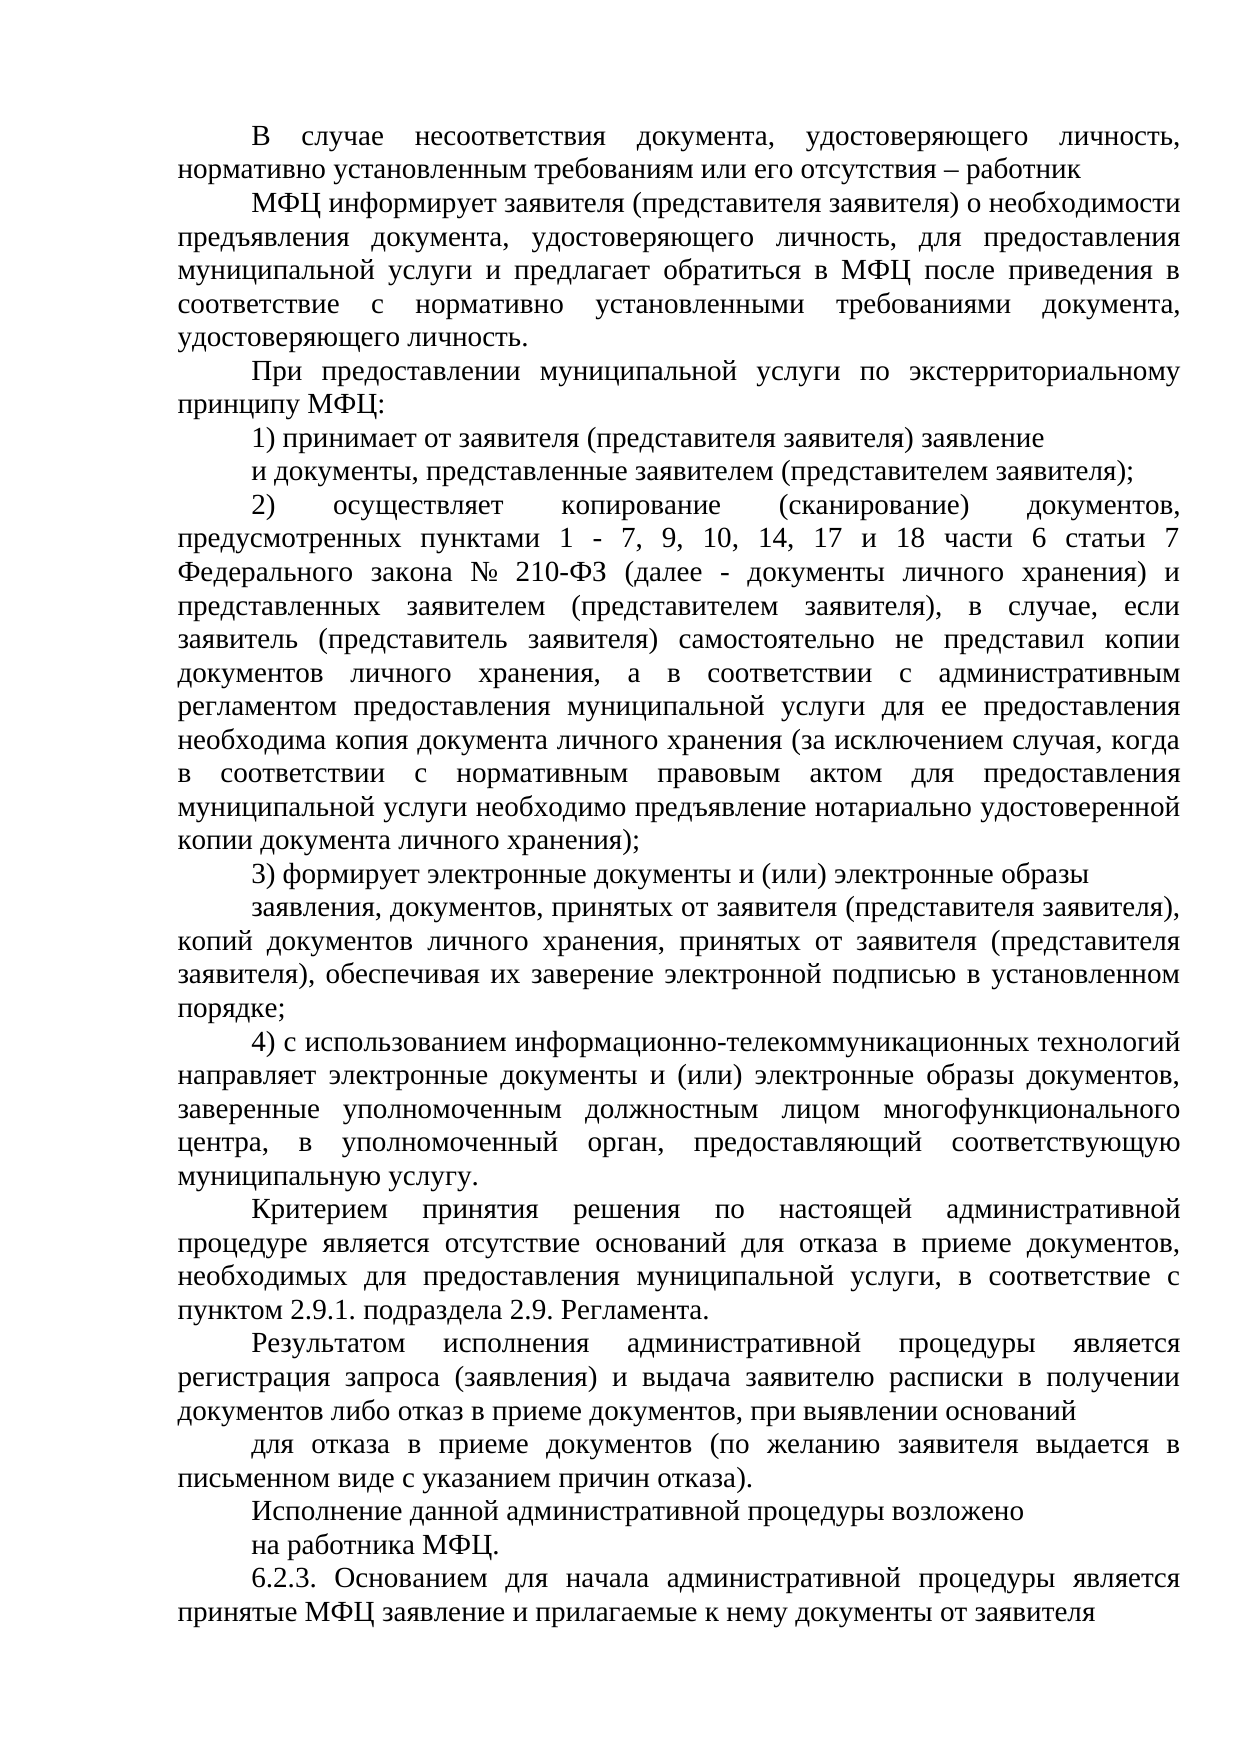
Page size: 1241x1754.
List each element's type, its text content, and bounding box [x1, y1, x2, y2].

text 2) осуществляет копирование (сканирование) документов, предусмотренных пунктами 1 - 7, 9, 10, 14, 17 и 18 части 6 статьи 7 Федерального закона № 210-ФЗ (далее - документы личного хранения) и представленных заявителем (представителем заявителя), в случае, если заявитель (представитель заявителя) самостоятельно не представил копии документов личного хранения, а в соответствии с административным регламентом предоставления муниципальной услуги для ее предоставления необходима копия документа личного хранения (за исключением случая, когда в соответствии с нормативным правовым актом для предоставления муниципальной услуги необходимо предъявление нотариально удостоверенной копии документа личного хранения); [177, 487, 1181, 856]
text и документы, представленные заявителем (представителем заявителя); [177, 453, 1181, 487]
text Критерием принятия решения по настоящей административной процедуре является отсутствие оснований для отказа в приеме документов, необходимых для предоставления муниципальной услуги, в соответствие с пунктом 2.9.1. подраздела 2.9. Регламента. [177, 1191, 1181, 1326]
text При предоставлении муниципальной услуги по экстерриториальному принципу МФЦ: [177, 353, 1181, 420]
text МФЦ информирует заявителя (представителя заявителя) о необходимости предъявления документа, удостоверяющего личность, для предоставления муниципальной услуги и предлагает обратиться в МФЦ после приведения в соответствие с нормативно установленными требованиями документа, удостоверяющего личность. [177, 185, 1181, 353]
text 6.2.3. Основанием для начала административной процедуры является принятые МФЦ заявление и прилагаемые к нему документы от заявителя [177, 1560, 1181, 1627]
text для отказа в приеме документов (по желанию заявителя выдается в письменном виде с указанием причин отказа). [177, 1426, 1181, 1493]
text Результатом исполнения административной процедуры является регистрация запроса (заявления) и выдача заявителю расписки в получении документов либо отказ в приеме документов, при выявлении оснований [177, 1326, 1181, 1426]
text Исполнение данной административной процедуры возложено [177, 1493, 1181, 1527]
text В случае несоответствия документа, удостоверяющего личность, нормативно установленным требованиям или его отсутствия – работник [177, 118, 1181, 185]
text на работника МФЦ. [177, 1527, 1181, 1560]
text 1) принимает от заявителя (представителя заявителя) заявление [177, 420, 1181, 453]
text заявления, документов, принятых от заявителя (представителя заявителя), копий документов личного хранения, принятых от заявителя (представителя заявителя), обеспечивая их заверение электронной подписью в установленном порядке; [177, 889, 1181, 1024]
text 3) формирует электронные документы и (или) электронные образы [177, 856, 1181, 889]
text 4) с использованием информационно-телекоммуникационных технологий направляет электронные документы и (или) электронные образы документов, заверенные уполномоченным должностным лицом многофункционального центра, в уполномоченный орган, предоставляющий соответствующую муниципальную услугу. [177, 1024, 1181, 1191]
